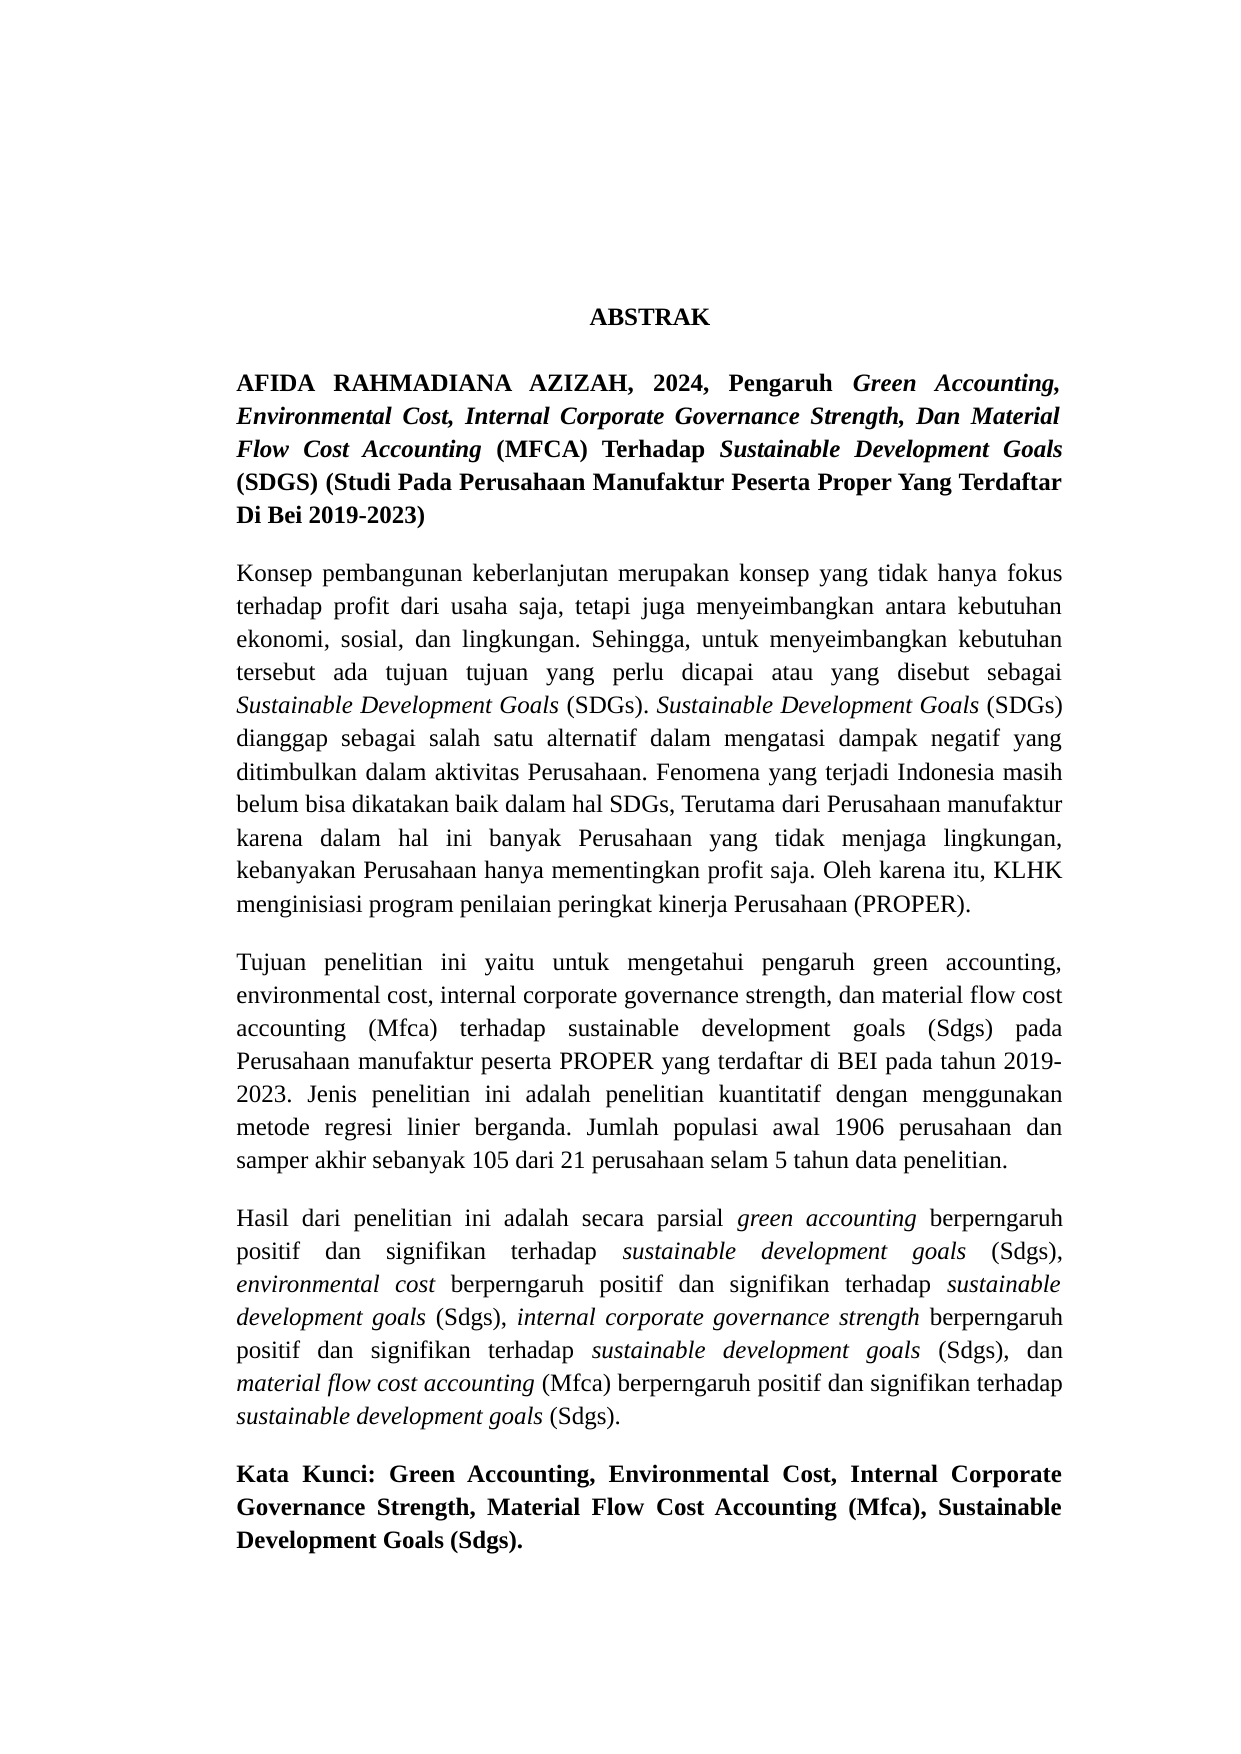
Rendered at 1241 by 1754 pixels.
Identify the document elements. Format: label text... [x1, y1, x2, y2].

text Kata Kunci: Green Accounting, Environmental Cost, Internal Corporate Governance Strength, Material Flow Cost Accounting (Mfca), Sustainable Development Goals (Sdgs). [236, 1459, 1063, 1554]
text ABSTRAK [236, 302, 1063, 331]
text Tujuan penelitian ini yaitu untuk mengetahui pengaruh green accounting, environmental cost, internal corporate governance strength, dan material flow cost accounting (Mfca) terhadap sustainable development goals (Sdgs) pada Perusahaan manufaktur peserta PROPER yang terdaftar di BEI pada tahun 2019-2023. Jenis penelitian ini adalah penelitian kuantitatif dengan menggunakan metode regresi linier berganda. Jumlah populasi awal 1906 perusahaan dan samper akhir sebanyak 105 dari 21 perusahaan selam 5 tahun data penelitian. [236, 947, 1063, 1173]
text AFIDA RAHMADIANA AZIZAH, 2024, Pengaruh Green Accounting, Environmental Cost, Internal Corporate Governance Strength, Dan Material Flow Cost Accounting (MFCA) Terhadap Sustainable Development Goals (SDGS) (Studi Pada Perusahaan Manufaktur Peserta Proper Yang Terdaftar Di Bei 2019-2023) [236, 368, 1063, 529]
text Konsep pembangunan keberlanjutan merupakan konsep yang tidak hanya fokus terhadap profit dari usaha saja, tetapi juga menyeimbangkan antara kebutuhan ekonomi, sosial, dan lingkungan. Sehingga, untuk menyeimbangkan kebutuhan tersebut ada tujuan tujuan yang perlu dicapai atau yang disebut sebagai Sustainable Development Goals (SDGs). Sustainable Development Goals (SDGs) dianggap sebagai salah satu alternatif dalam mengatasi dampak negatif yang ditimbulkan dalam aktivitas Perusahaan. Fenomena yang terjadi Indonesia masih belum bisa dikatakan baik dalam hal SDGs, Terutama dari Perusahaan manufaktur karena dalam hal ini banyak Perusahaan yang tidak menjaga lingkungan, kebanyakan Perusahaan hanya mementingkan profit saja. Oleh karena itu, KLHK menginisiasi program penilaian peringkat kinerja Perusahaan (PROPER). [236, 558, 1063, 917]
text Hasil dari penelitian ini adalah secara parsial green accounting berperngaruh positif dan signifikan terhadap sustainable development goals (Sdgs), environmental cost berperngaruh positif dan signifikan terhadap sustainable development goals (Sdgs), internal corporate governance strength berperngaruh positif dan signifikan terhadap sustainable development goals (Sdgs), dan material flow cost accounting (Mfca) berperngaruh positif dan signifikan terhadap sustainable development goals (Sdgs). [236, 1203, 1063, 1430]
